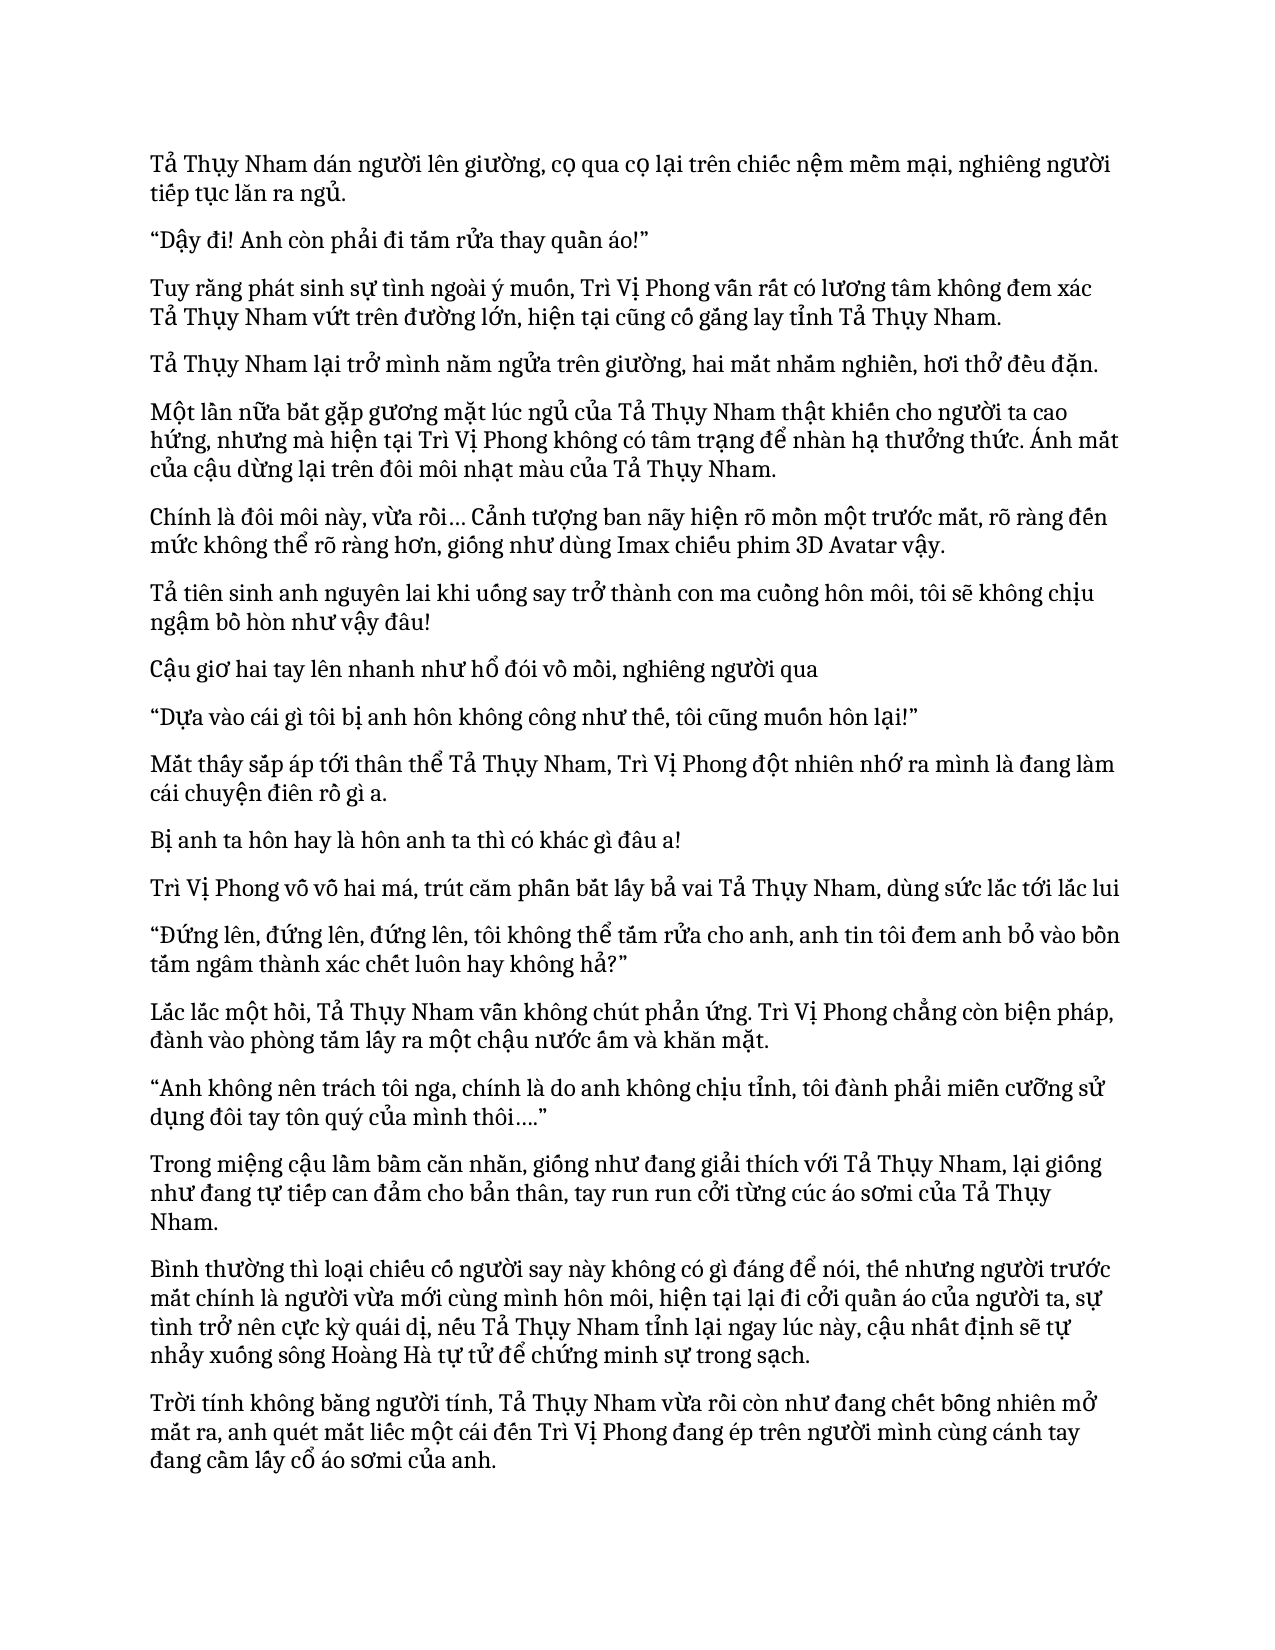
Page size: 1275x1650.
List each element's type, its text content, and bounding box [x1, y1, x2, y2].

text “Dậy đi! Anh còn phải đi tắm rửa thay quần áo!” [150, 226, 1125, 255]
text Tuy rằng phát sinh sự tình ngoài ý muốn, Trì Vị Phong vẫn rất có lương tâm không đem xác Tả Thụy Nham vứt trên đường lớn, hiện tại cũng cố gắng lay tỉnh Tả Thụy Nham. [150, 274, 1125, 331]
text Chính là đôi môi này, vừa rồi… Cảnh tượng ban nãy hiện rõ mồn một trước mắt, rõ ràng đến mức không thể rõ ràng hơn, giống như dùng Imax chiếu phim 3D Avatar vậy. [150, 502, 1125, 560]
text Trời tính không bằng người tính, Tả Thụy Nham vừa rồi còn như đang chết bỗng nhiên mở mắt ra, anh quét mắt liếc một cái đến Trì Vị Phong đang ép trên người mình cùng cánh tay đang cầm lấy cổ áo sơmi của anh. [150, 1389, 1125, 1475]
text “Đứng lên, đứng lên, đứng lên, tôi không thể tắm rửa cho anh, anh tin tôi đem anh bỏ vào bồn tắm ngâm thành xác chết luôn hay không hả?” [150, 921, 1125, 979]
text Bị anh ta hôn hay là hôn anh ta thì có khác gì đâu a! [150, 826, 1125, 855]
text Cậu giơ hai tay lên nhanh như hổ đói vồ mồi, nghiêng người qua [150, 655, 1125, 684]
text Lắc lắc một hồi, Tả Thụy Nham vẫn không chút phản ứng. Trì Vị Phong chẳng còn biện pháp, đành vào phòng tắm lấy ra một chậu nước ấm và khăn mặt. [150, 997, 1125, 1055]
text Một lần nữa bắt gặp gương mặt lúc ngủ của Tả Thụy Nham thật khiến cho người ta cao hứng, nhưng mà hiện tại Trì Vị Phong không có tâm trạng để nhàn hạ thưởng thức. Ánh mắt của cậu dừng lại trên đôi môi nhạt màu của Tả Thụy Nham. [150, 397, 1125, 484]
text Bình thường thì loại chiếu cố người say này không có gì đáng để nói, thế nhưng người trước mắt chính là người vừa mới cùng mình hôn môi, hiện tại lại đi cởi quần áo của người ta, sự tình trở nên cực kỳ quái dị, nếu Tả Thụy Nham tỉnh lại ngay lúc này, cậu nhất định sẽ tự nhảy xuống sông Hoàng Hà tự tử để chứng minh sự trong sạch. [150, 1255, 1125, 1370]
text Trì Vị Phong vỗ vỗ hai má, trút căm phẫn bắt lấy bả vai Tả Thụy Nham, dùng sức lắc tới lắc lui [150, 874, 1125, 902]
text “Dựa vào cái gì tôi bị anh hôn không công như thế, tôi cũng muốn hôn lại!” [150, 702, 1125, 731]
text Mắt thấy sắp áp tới thân thể Tả Thụy Nham, Trì Vị Phong đột nhiên nhớ ra mình là đang làm cái chuyện điên rồ gì a. [150, 750, 1125, 807]
text Tả tiên sinh anh nguyên lai khi uống say trở thành con ma cuồng hôn môi, tôi sẽ không chịu ngậm bồ hòn như vậy đâu! [150, 579, 1125, 636]
text Tả Thụy Nham lại trở mình nằm ngửa trên giường, hai mắt nhắm nghiền, hơi thở đều đặn. [150, 350, 1125, 379]
text Trong miệng cậu lầm bầm cằn nhằn, giống như đang giải thích với Tả Thụy Nham, lại giống như đang tự tiếp can đảm cho bản thân, tay run run cởi từng cúc áo sơmi của Tả Thụy Nham. [150, 1150, 1125, 1236]
text “Anh không nên trách tôi nga, chính là do anh không chịu tỉnh, tôi đành phải miễn cưỡng sử dụng đôi tay tôn quý của mình thôi….” [150, 1074, 1125, 1131]
text Tả Thụy Nham dán người lên giường, cọ qua cọ lại trên chiếc nệm mềm mại, nghiêng người tiếp tục lăn ra ngủ. [150, 150, 1125, 207]
